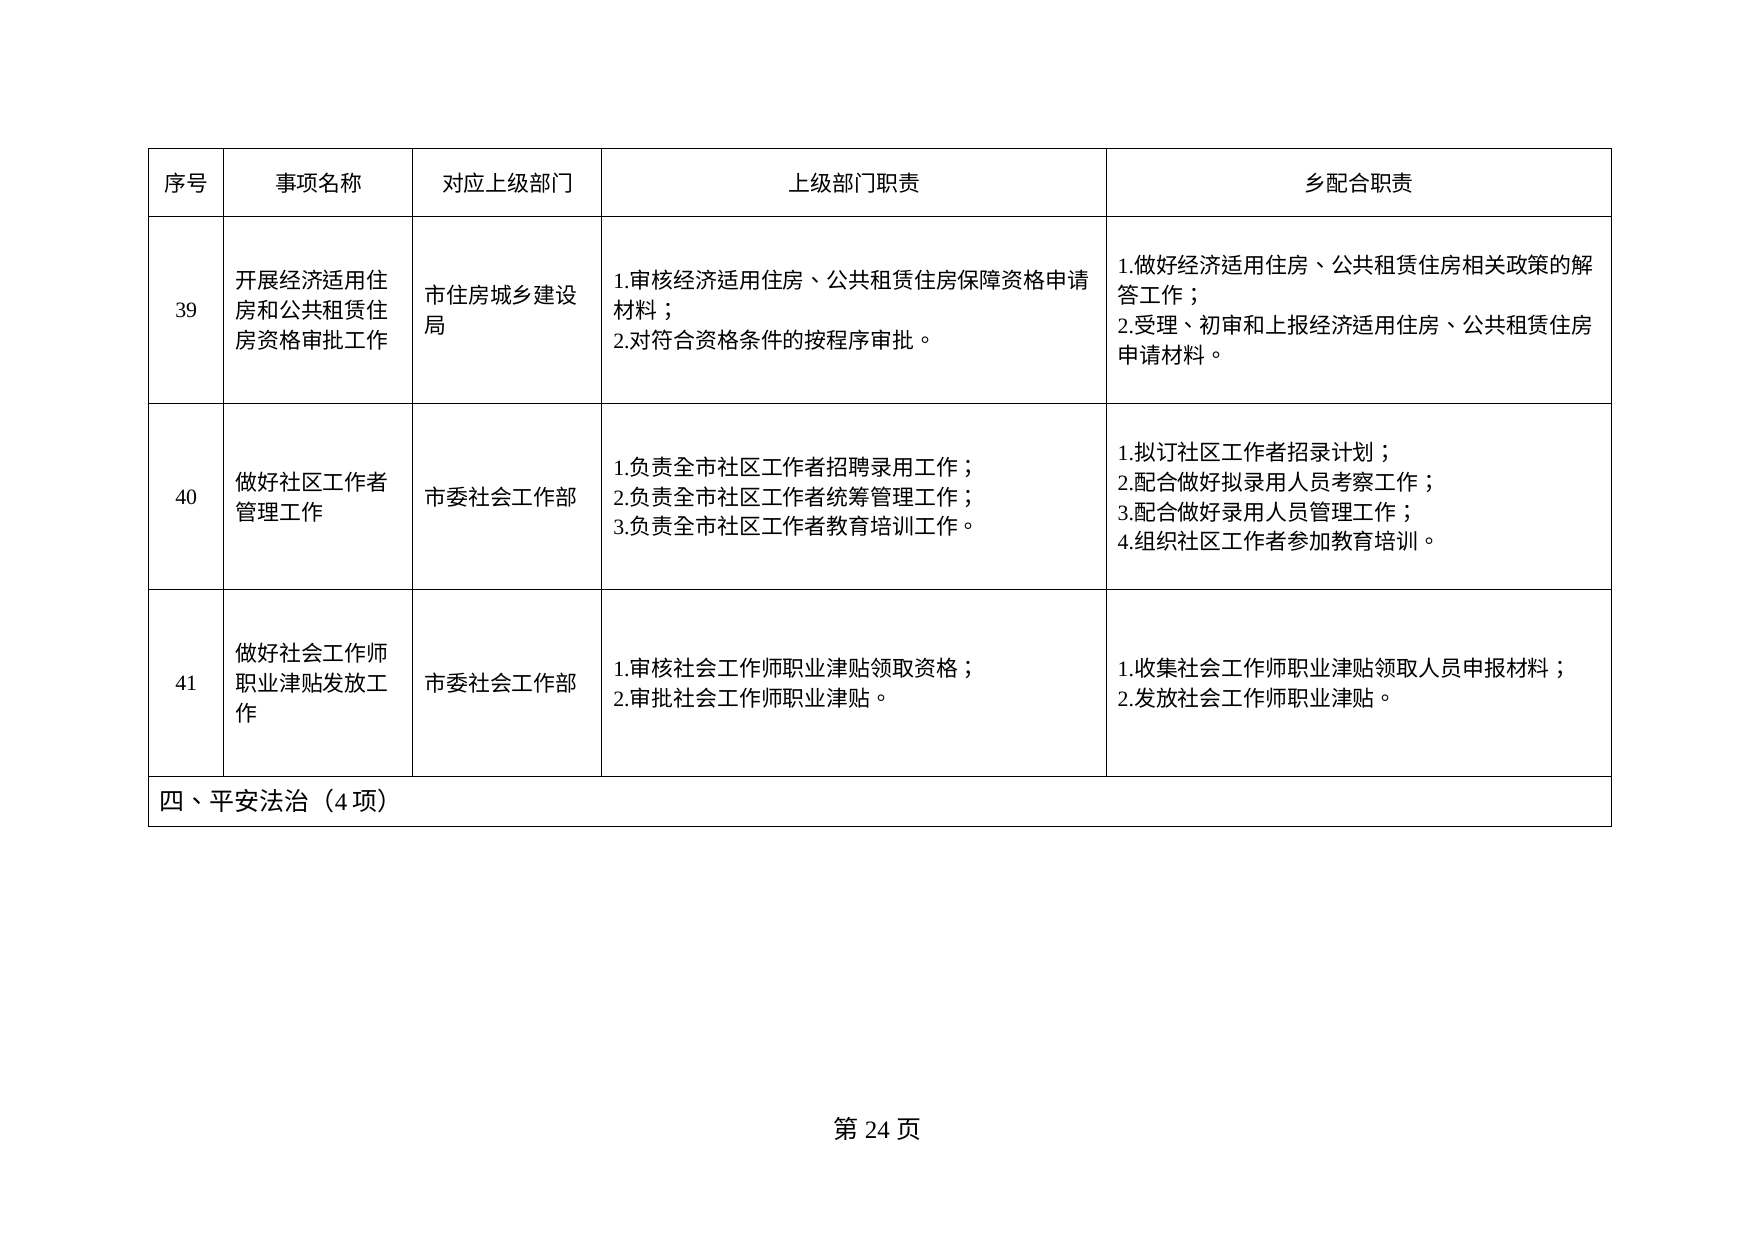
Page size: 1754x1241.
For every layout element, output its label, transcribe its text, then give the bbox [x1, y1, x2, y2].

table_cell 40 [149, 404, 223, 589]
table_cell 1.拟订社区工作者招录计划； 2.配合做好拟录用人员考察工作； 3.配合做好录用人员管理工作； 4.组织社区工作者参加教育培训。 [1107, 404, 1611, 589]
table_header 对应上级部门 [413, 149, 601, 216]
table_header 事项名称 [224, 149, 412, 216]
table_cell 做好社会工作师职业津贴发放工作 [224, 590, 412, 776]
table_cell 市住房城乡建设局 [413, 217, 601, 403]
table_cell 四、平安法治（4项） [149, 777, 1611, 826]
table_cell 1.做好经济适用住房、公共租赁住房相关政策的解答工作； 2.受理、初审和上报经济适用住房、公共租赁住房申请材料。 [1107, 217, 1611, 403]
table_cell 市委社会工作部 [413, 404, 601, 589]
table_header 序号 [149, 149, 223, 216]
table_cell 1.收集社会工作师职业津贴领取人员申报材料； 2.发放社会工作师职业津贴。 [1107, 590, 1611, 776]
table_cell 1.负责全市社区工作者招聘录用工作； 2.负责全市社区工作者统筹管理工作； 3.负责全市社区工作者教育培训工作。 [602, 404, 1106, 589]
table_header 乡配合职责 [1107, 149, 1611, 216]
table_cell 39 [149, 217, 223, 403]
table_cell 市委社会工作部 [413, 590, 601, 776]
table_cell 1.审核社会工作师职业津贴领取资格； 2.审批社会工作师职业津贴。 [602, 590, 1106, 776]
table_cell 1.审核经济适用住房、公共租赁住房保障资格申请材料； 2.对符合资格条件的按程序审批。 [602, 217, 1106, 403]
table_cell 做好社区工作者管理工作 [224, 404, 412, 589]
table_cell 开展经济适用住房和公共租赁住房资格审批工作 [224, 217, 412, 403]
table_header 上级部门职责 [602, 149, 1106, 216]
table_cell 41 [149, 590, 223, 776]
